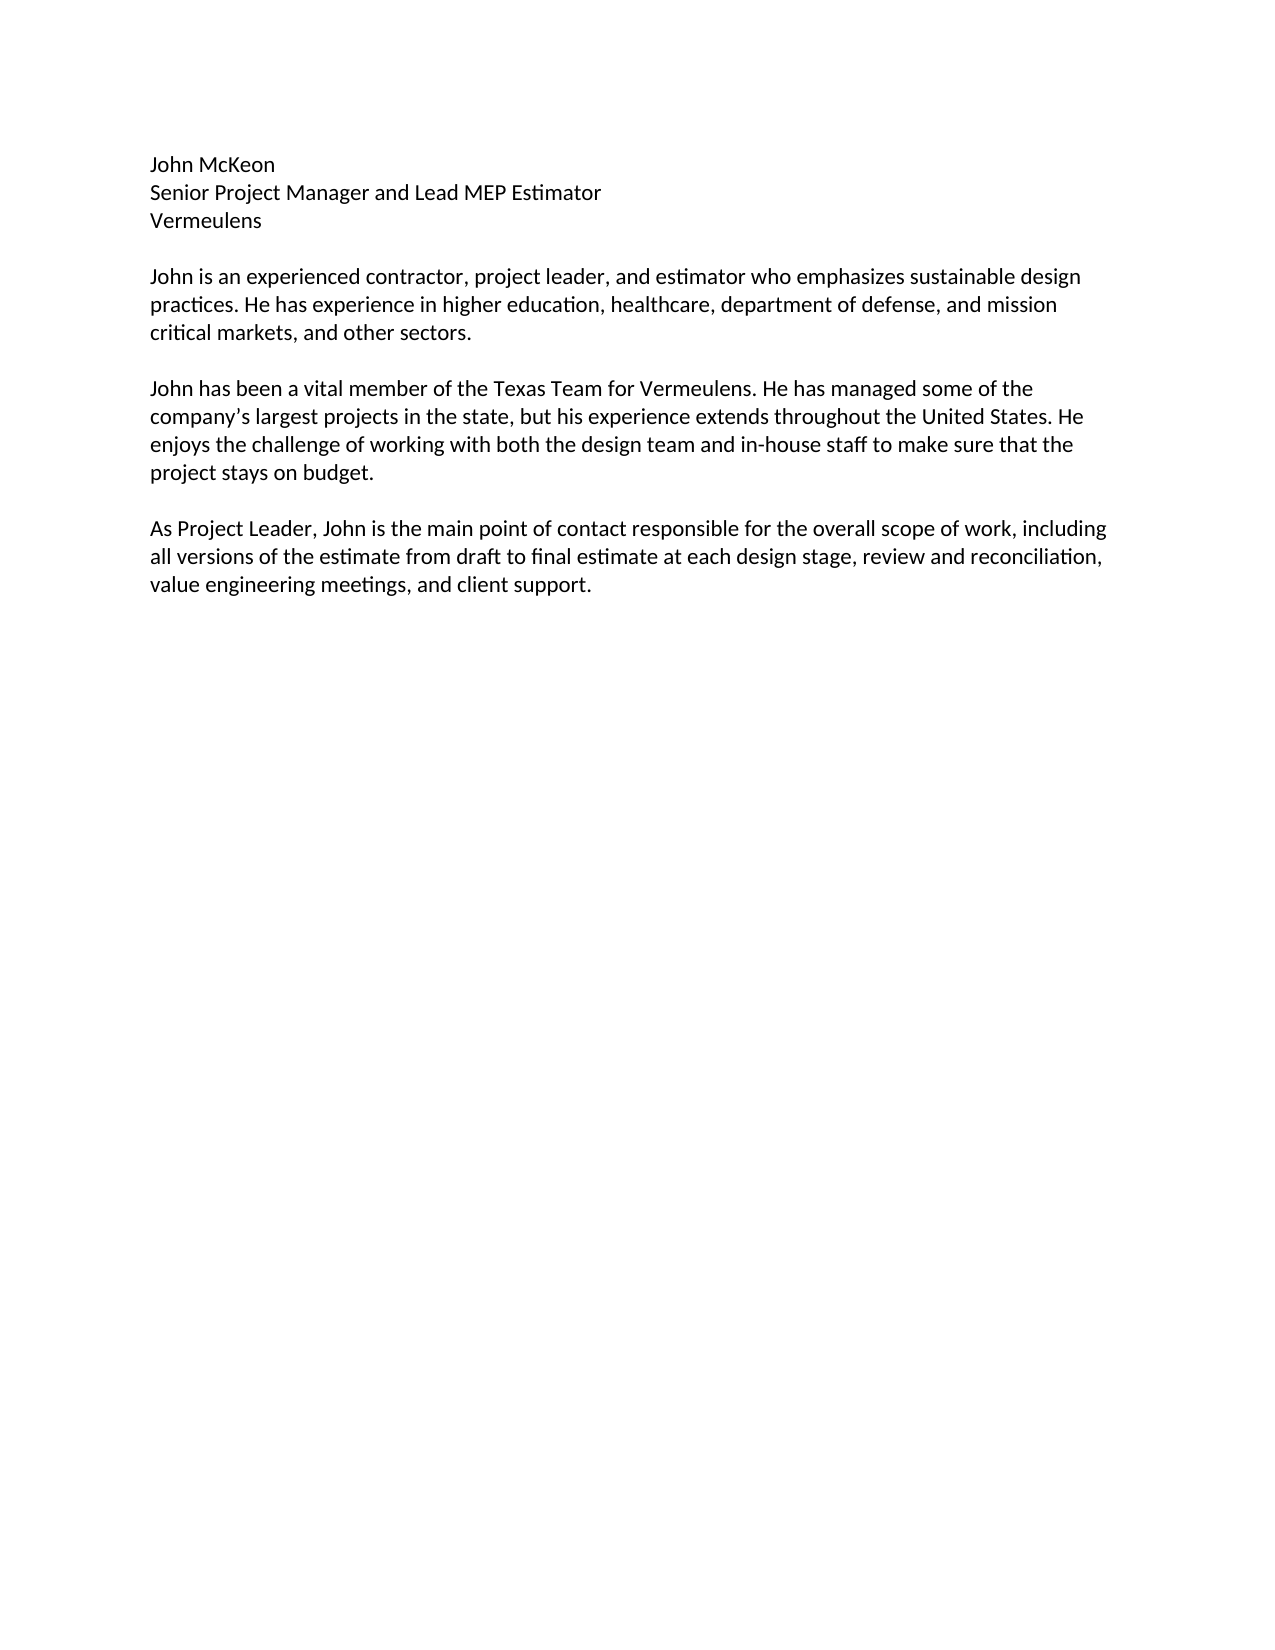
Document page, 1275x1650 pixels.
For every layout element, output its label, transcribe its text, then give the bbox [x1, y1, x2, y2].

text John is an experienced contractor, project leader, and estimator who emphasizes sustainable design practices. He has experience in higher education, healthcare, department of defense, and mission critical markets, and other sectors. [150, 262, 1125, 346]
text Vermeulens [150, 206, 1125, 234]
text As Project Leader, John is the main point of contact responsible for the overall scope of work, including all versions of the estimate from draft to final estimate at each design stage, review and reconciliation, value engineering meetings, and client support. [150, 514, 1125, 598]
text John has been a vital member of the Texas Team for Vermeulens. He has managed some of the company’s largest projects in the state, but his experience extends throughout the United States. He enjoys the challenge of working with both the design team and in-house staff to make sure that the project stays on budget. [150, 374, 1125, 486]
text John McKeon [150, 150, 1125, 178]
text Senior Project Manager and Lead MEP Estimator [150, 178, 1125, 206]
